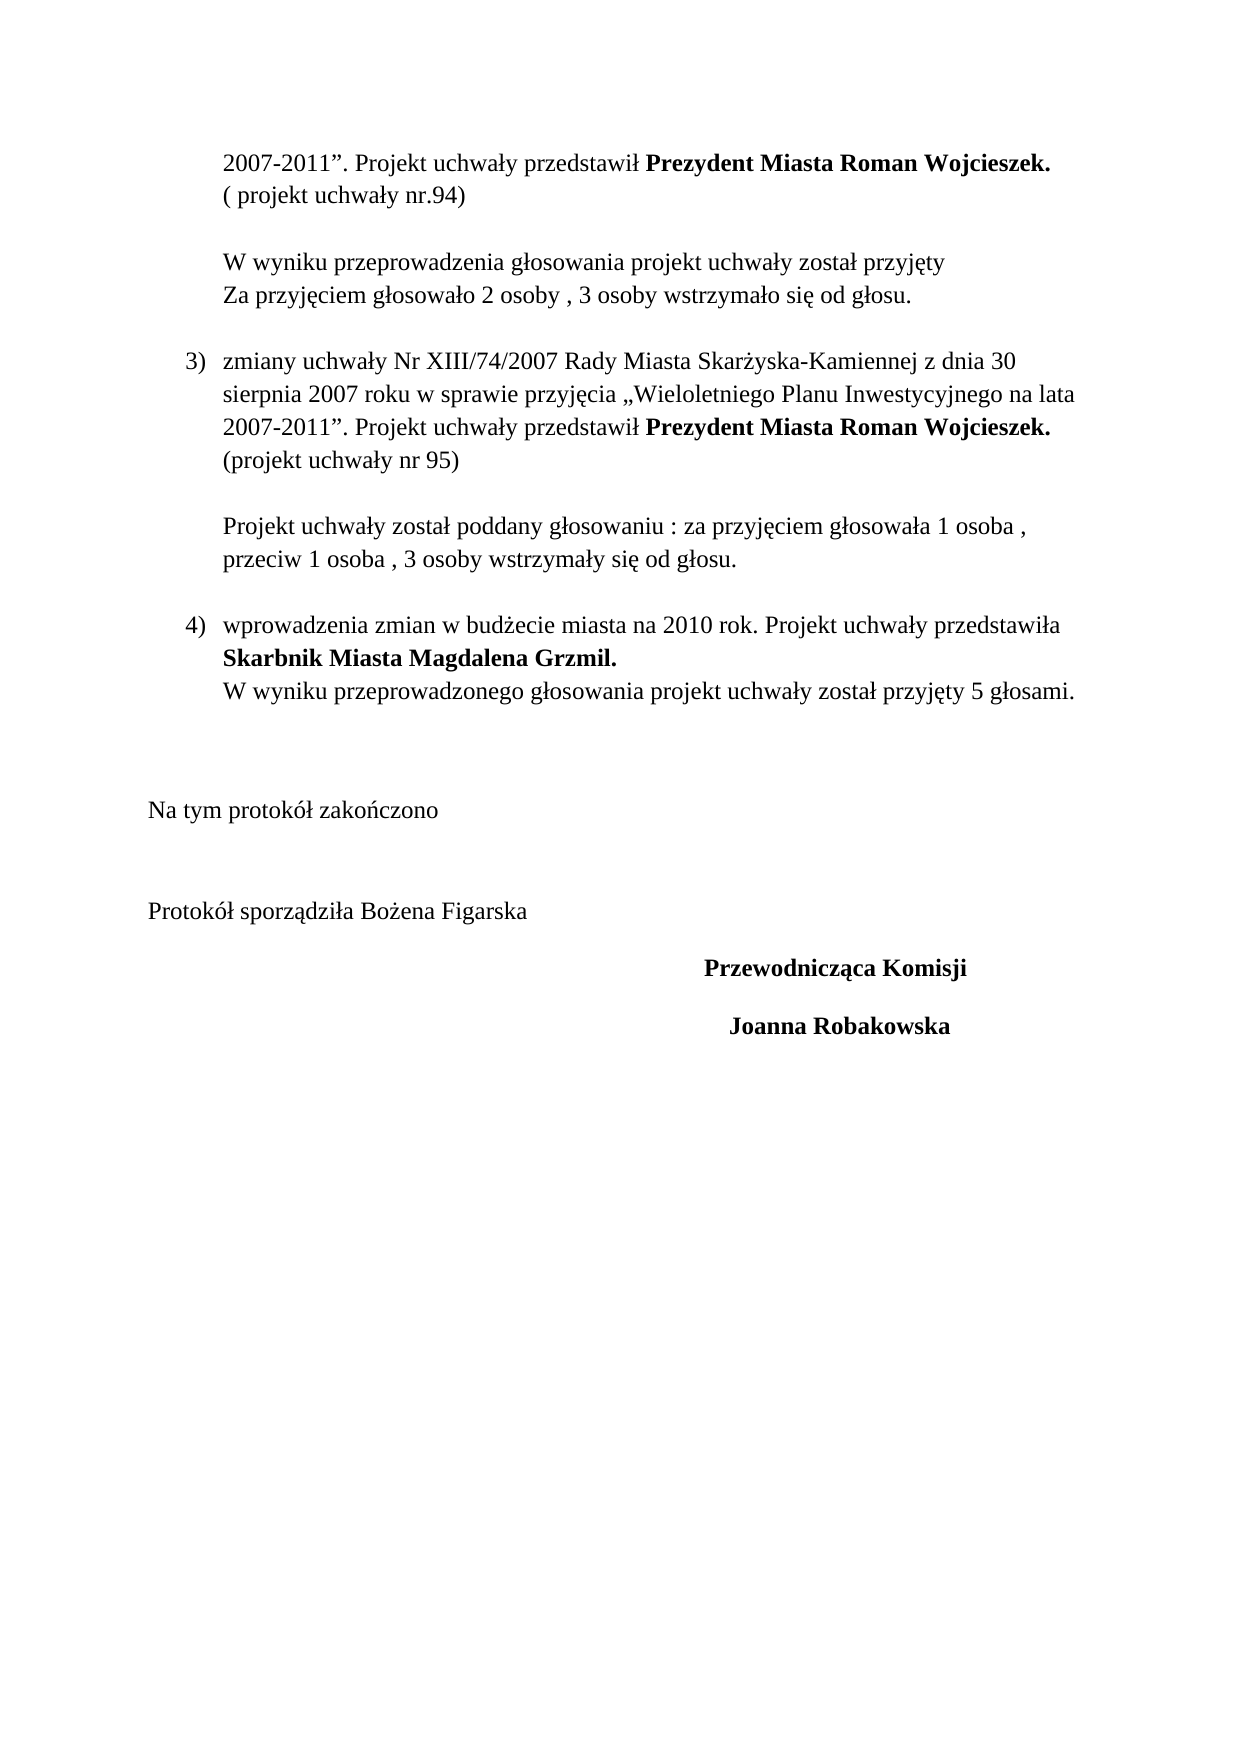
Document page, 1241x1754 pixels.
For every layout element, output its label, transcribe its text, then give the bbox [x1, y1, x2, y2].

text Protokół sporządziła Bożena Figarska [148, 896, 1093, 924]
list wprowadzenia zmian w budżecie miasta na 2010 rok. Projekt uchwały przedstawiła Skarbnik Miasta Magdalena Grzmil. [185, 610, 1085, 672]
text Joanna Robakowska [148, 1011, 1093, 1039]
text W wyniku przeprowadzenia głosowania projekt uchwały został przyjęty [223, 247, 1085, 275]
text Na tym protokół zakończono [148, 795, 1093, 824]
text Przewodnicząca Komisji [148, 953, 1093, 982]
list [185, 148, 1085, 209]
text W wyniku przeprowadzonego głosowania projekt uchwały został przyjęty 5 głosami. [223, 676, 1085, 705]
list zmiany uchwały Nr XIII/74/2007 Rady Miasta Skarżyska-Kamiennej z dnia 30 sierpnia 2007 roku w sprawie przyjęcia „Wieloletniego Planu Inwestycyjnego na lata 2007-2011”. Projekt uchwały przedstawił Prezydent Miasta Roman Wojcieszek. [185, 346, 1085, 441]
text Projekt uchwały został poddany głosowaniu : za przyjęciem głosowała 1 osoba , przeciw 1 osoba , 3 osoby wstrzymały się od głosu. [223, 511, 1085, 573]
text Za przyjęciem głosowało 2 osoby , 3 osoby wstrzymało się od głosu. [223, 280, 1085, 308]
text (projekt uchwały nr 95) [223, 445, 1085, 473]
